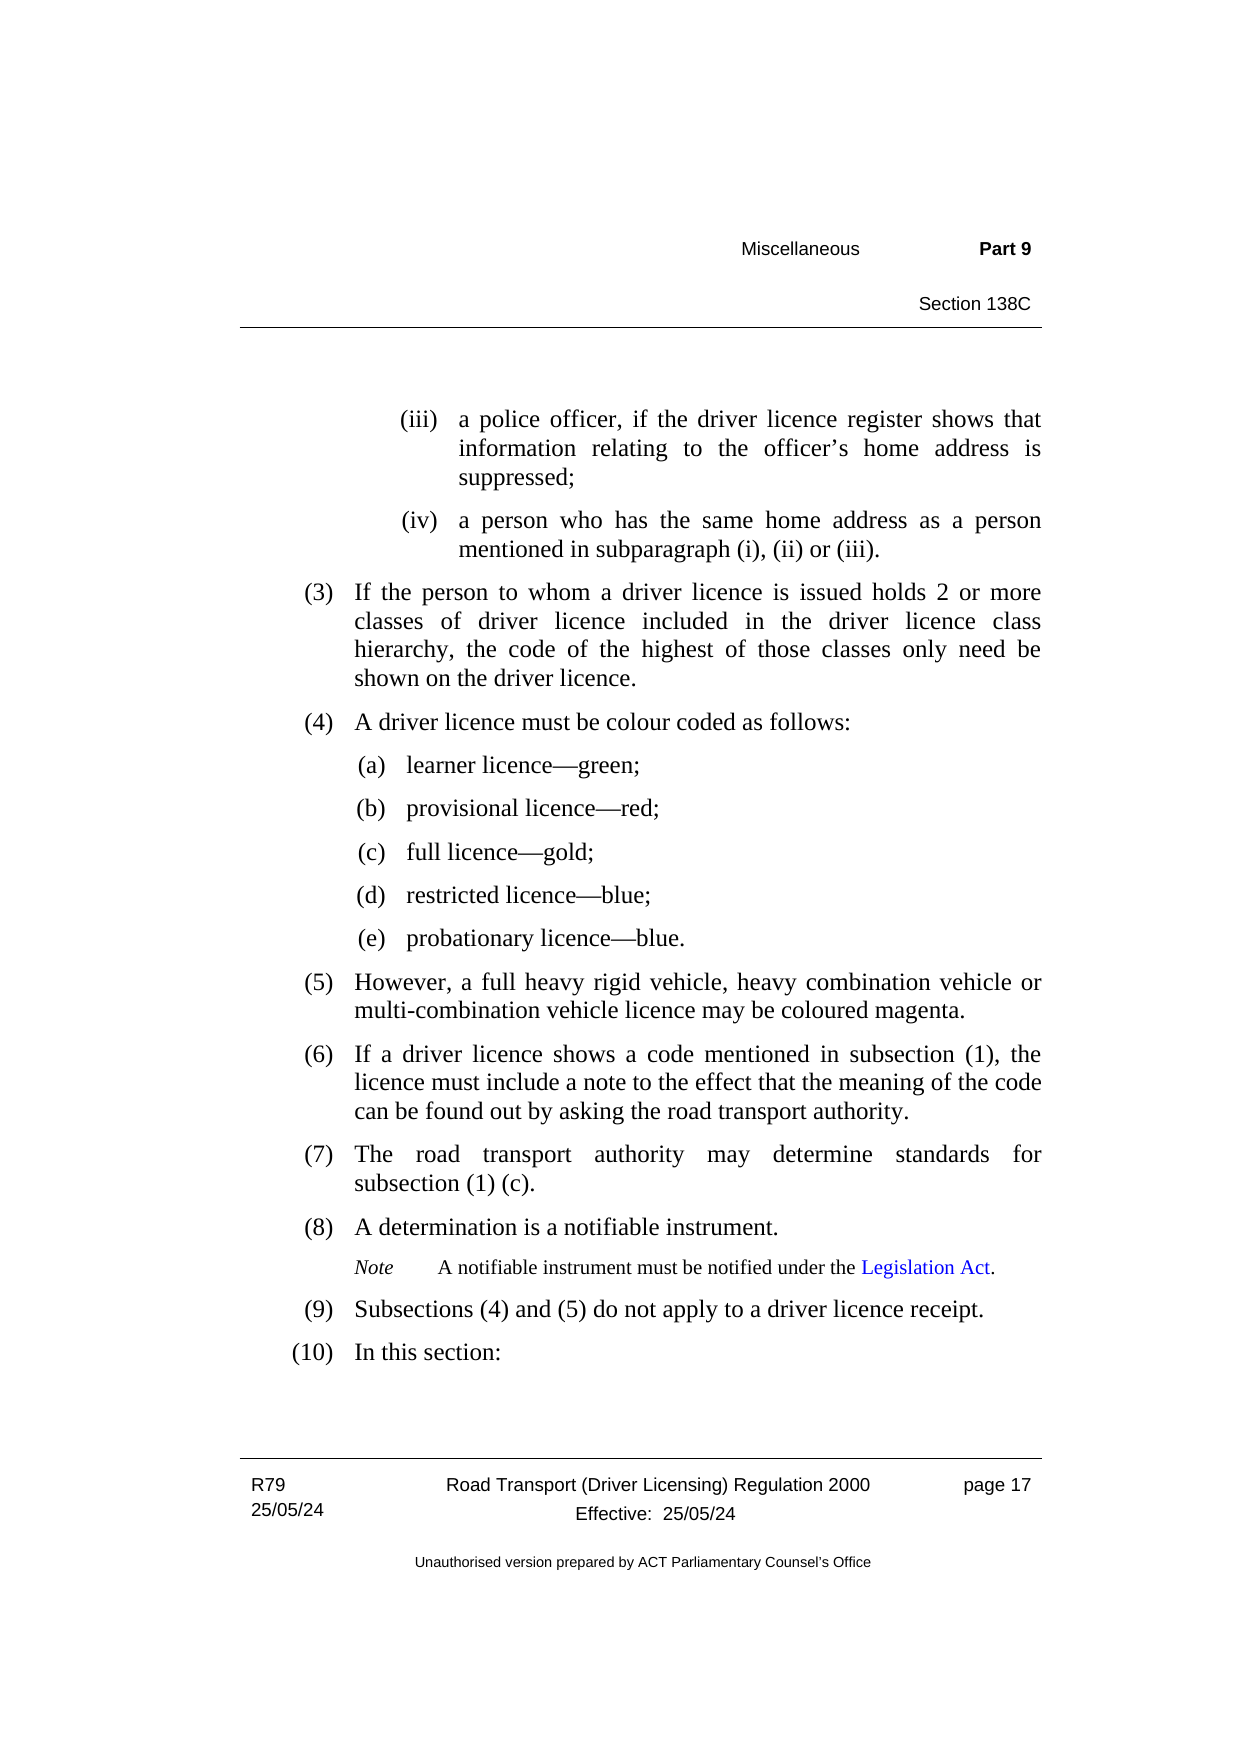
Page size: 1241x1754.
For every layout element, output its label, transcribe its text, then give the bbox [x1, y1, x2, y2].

text (iv) a person who has the same home address as a person mentioned in subparagraph (i), (ii) or (iii). [239, 505, 1042, 562]
text (3) If the person to whom a driver licence is issued holds 2 or more classes of driver licence included in the driver licence class hierarchy, the code of the highest of those classes only need be shown on the driver licence. [239, 577, 1042, 692]
text (5) However, a full heavy rigid vehicle, heavy combination vehicle or multi-combination vehicle licence may be coloured magenta. [239, 967, 1042, 1024]
text (8) A determination is a notifiable instrument. [239, 1212, 1042, 1240]
text (e) probationary licence—blue. [239, 923, 1042, 952]
text (9) Subsections (4) and (5) do not apply to a driver licence receipt. [239, 1294, 1042, 1322]
text (7) The road transport authority may determine standards for subsection (1) (c). [239, 1139, 1042, 1197]
text (4) A driver licence must be colour coded as follows: [239, 707, 1042, 735]
text Note A notifiable instrument must be notified under the Legislation Act. [354, 1255, 1042, 1279]
text (6) If a driver licence shows a code mentioned in subsection (1), the licence must include a note to the effect that the meaning of the code can be found out by asking the road transport authority. [239, 1039, 1042, 1125]
text (a) learner licence—green; [239, 750, 1042, 779]
text (c) full licence—gold; [239, 837, 1042, 865]
text (iii) a police officer, if the driver licence register shows that information relating to the officer’s home address is suppressed; [239, 404, 1042, 490]
text (10) In this section: [239, 1337, 1042, 1366]
text (b) provisional licence—red; [239, 793, 1042, 822]
text (d) restricted licence—blue; [239, 880, 1042, 909]
